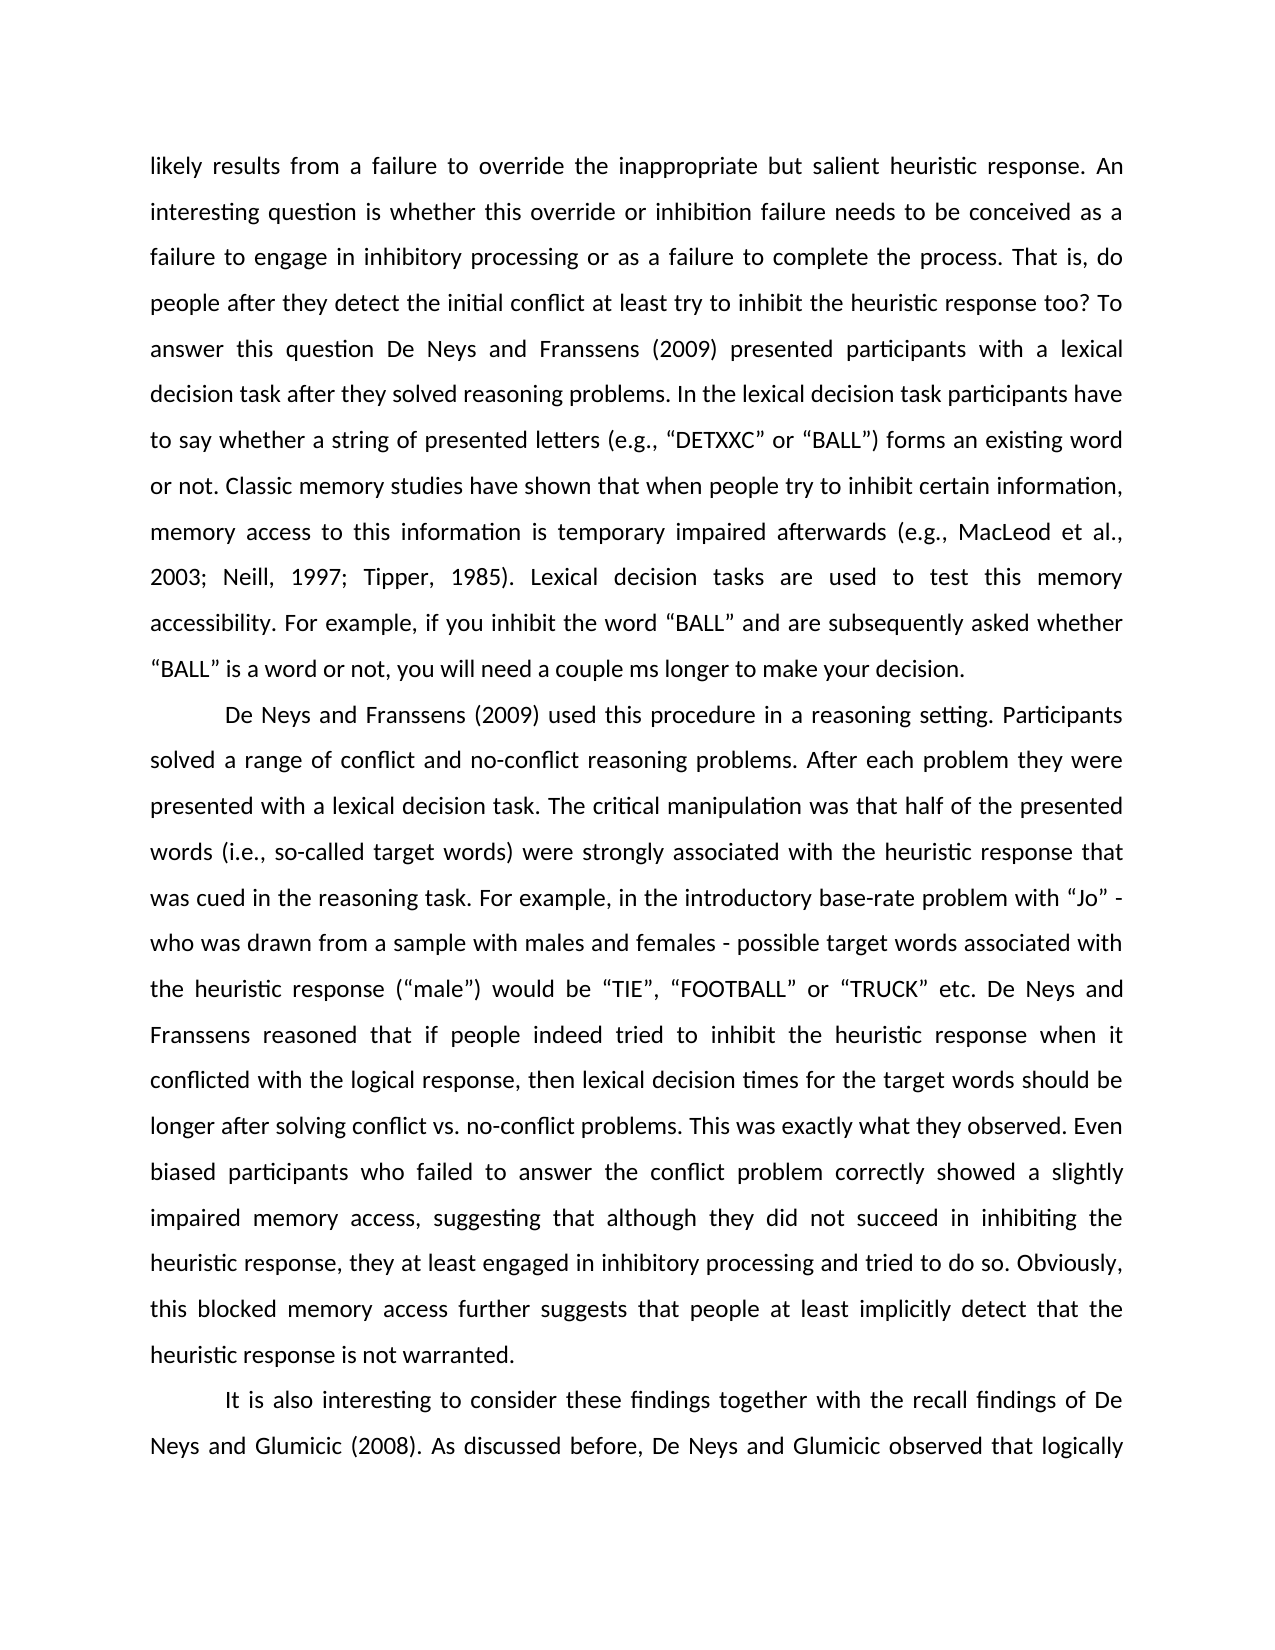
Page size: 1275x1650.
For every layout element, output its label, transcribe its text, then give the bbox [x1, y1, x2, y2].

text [150, 1385, 1125, 1461]
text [150, 150, 1125, 683]
text De Neys and Franssens (2009) used this procedure in a reasoning setting. Participants solved a range of conflict and no-conflict reasoning problems. After each problem they were presented with a lexical decision task. The critical manipulation was that half of the presented words (i.e., so-called target words) were strongly associated with the heuristic response that was cued in the reasoning task. For example, in the introductory base-rate problem with “Jo” - who was drawn from a sample with males and females - possible target words associated with the heuristic response (“male”) would be “TIE”, “FOOTBALL” or “TRUCK” etc. De Neys and Franssens reasoned that if people indeed tried to inhibit the heuristic response when it conflicted with the logical response, then lexical decision times for the target words should be longer after solving conflict vs. no-conflict problems. This was exactly what they observed. Even biased participants who failed to answer the conflict problem correctly showed a slightly impaired memory access, suggesting that although they did not succeed in inhibiting the heuristic response, they at least engaged in inhibitory processing and tried to do so. Obviously, this blocked memory access further suggests that people at least implicitly detect that the heuristic response is not warranted. [150, 699, 1125, 1369]
